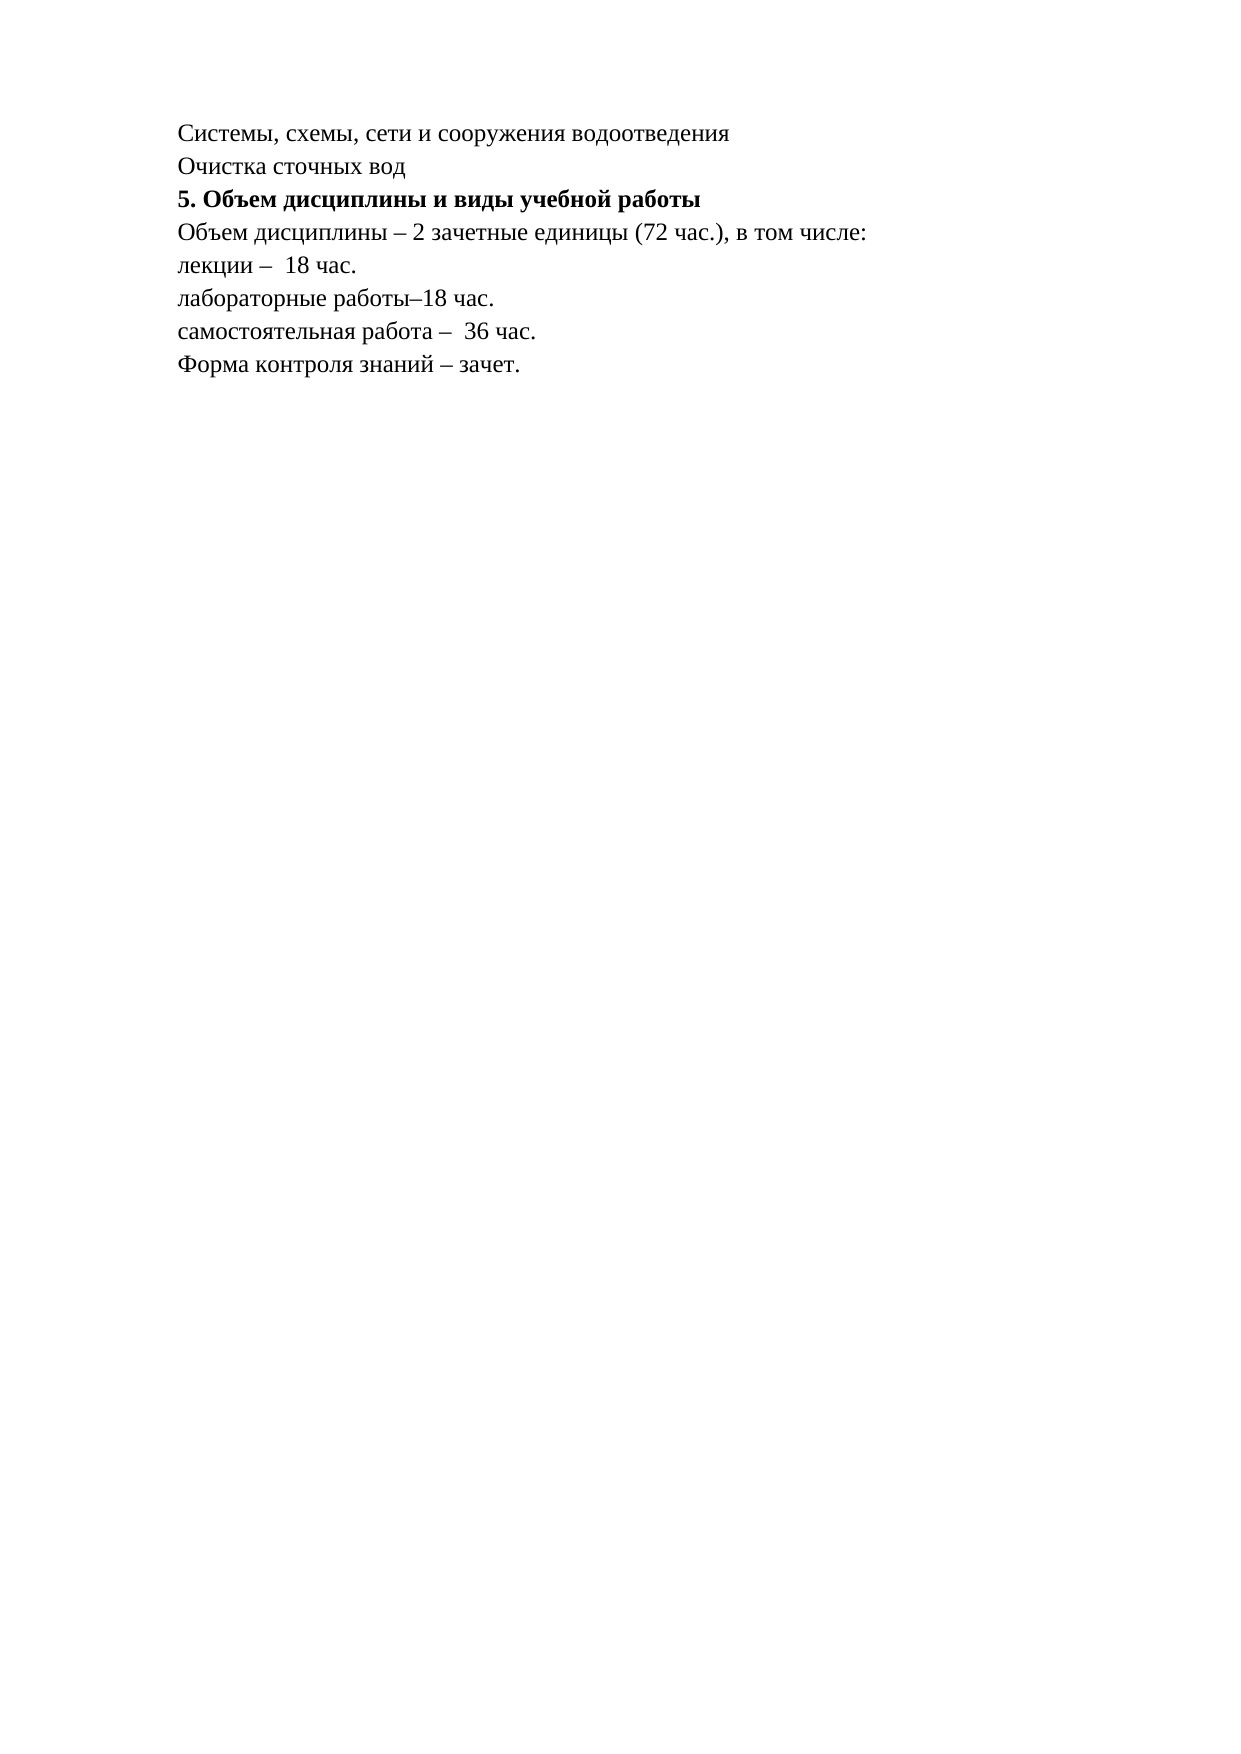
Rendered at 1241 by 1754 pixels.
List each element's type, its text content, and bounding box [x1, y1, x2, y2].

text лабораторные работы–18 час. [177, 283, 1152, 312]
text самостоятельная работа – 36 час. [177, 316, 1152, 345]
text Объем дисциплины – 2 зачетные единицы (72 час.), в том числе: [177, 217, 1152, 246]
text лекции – 18 час. [177, 250, 1152, 279]
text Системы, схемы, сети и сооружения водоотведения [177, 118, 1152, 147]
text Форма контроля знаний – зачет. [177, 349, 1152, 378]
text Очистка сточных вод [177, 151, 1152, 180]
text 5. Объем дисциплины и виды учебной работы [177, 184, 1152, 213]
